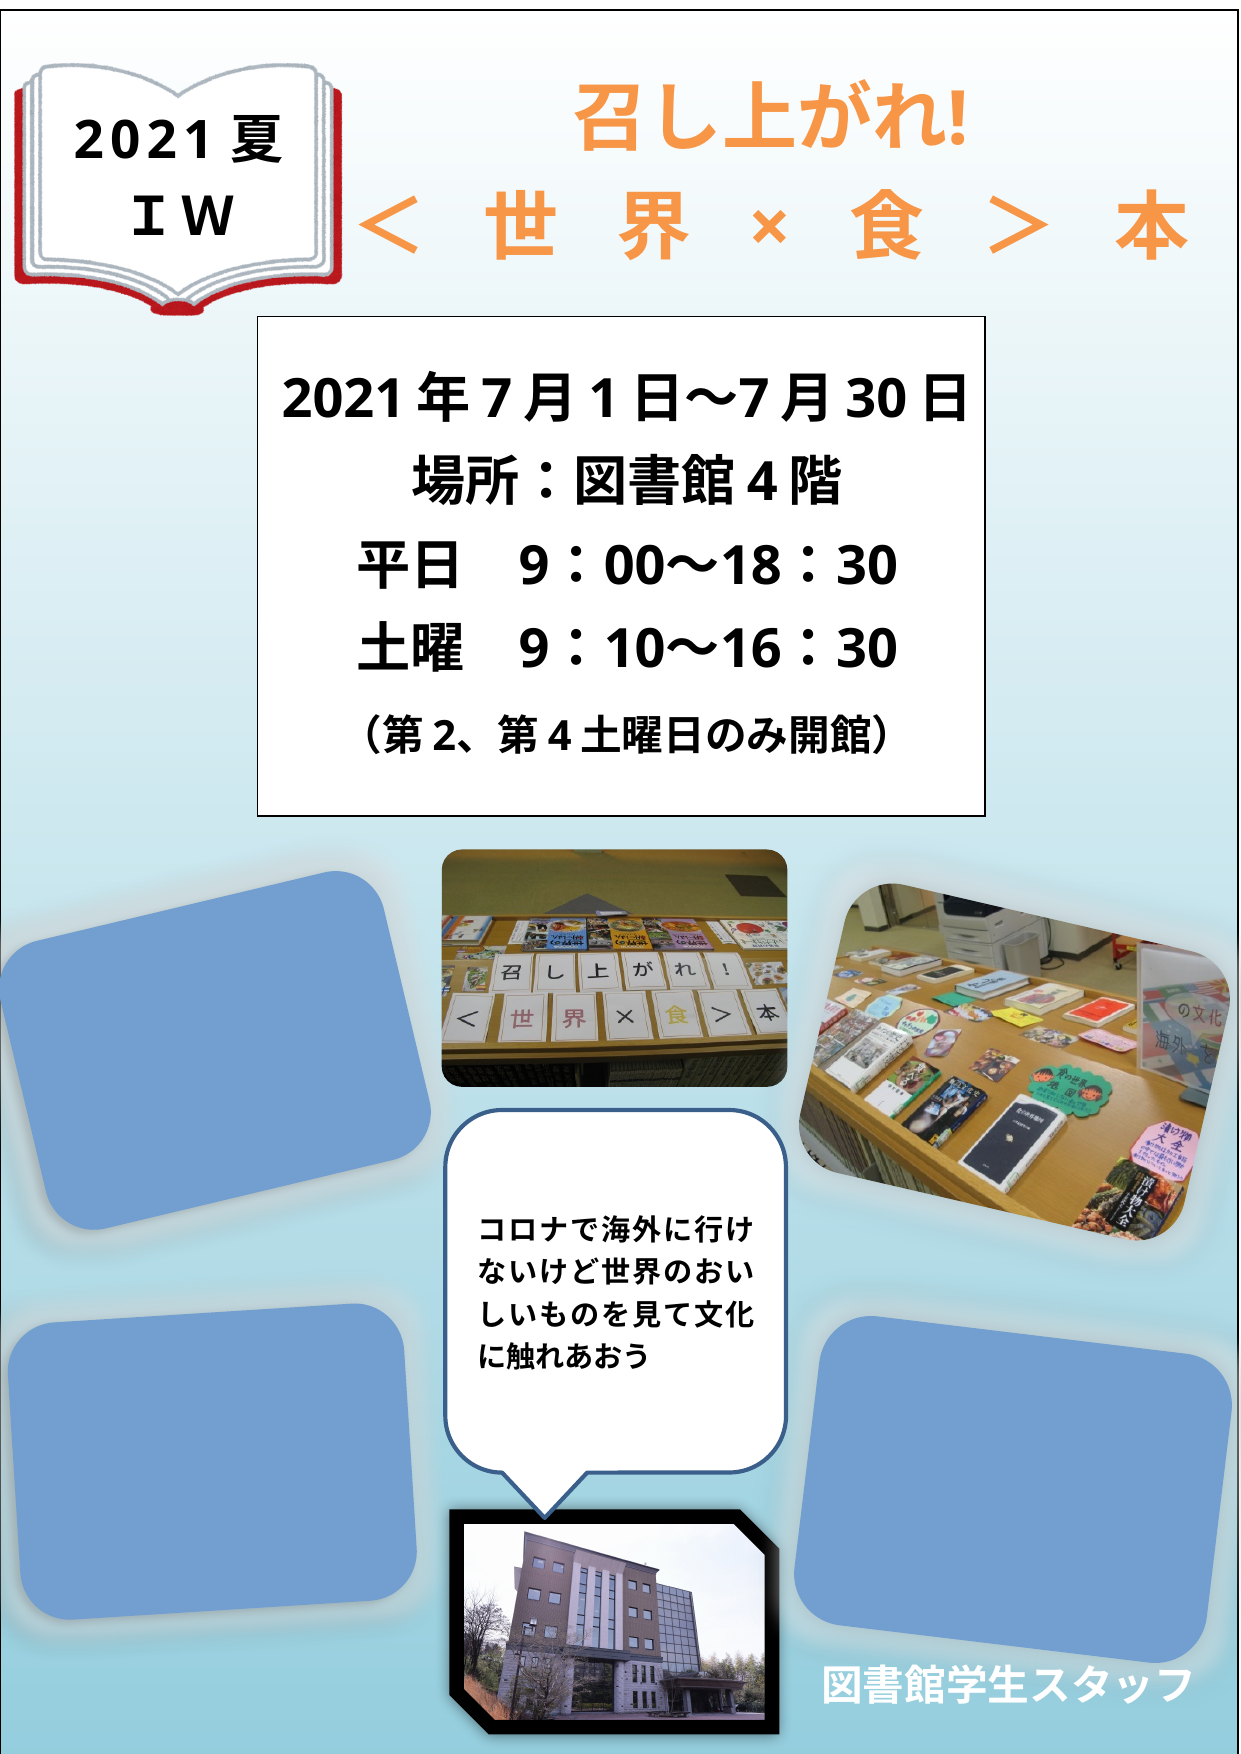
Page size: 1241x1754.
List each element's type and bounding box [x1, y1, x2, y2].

picture [464, 1524, 764, 1719]
picture [441, 849, 788, 1087]
picture [0, 26, 357, 344]
picture [799, 883, 1230, 1241]
